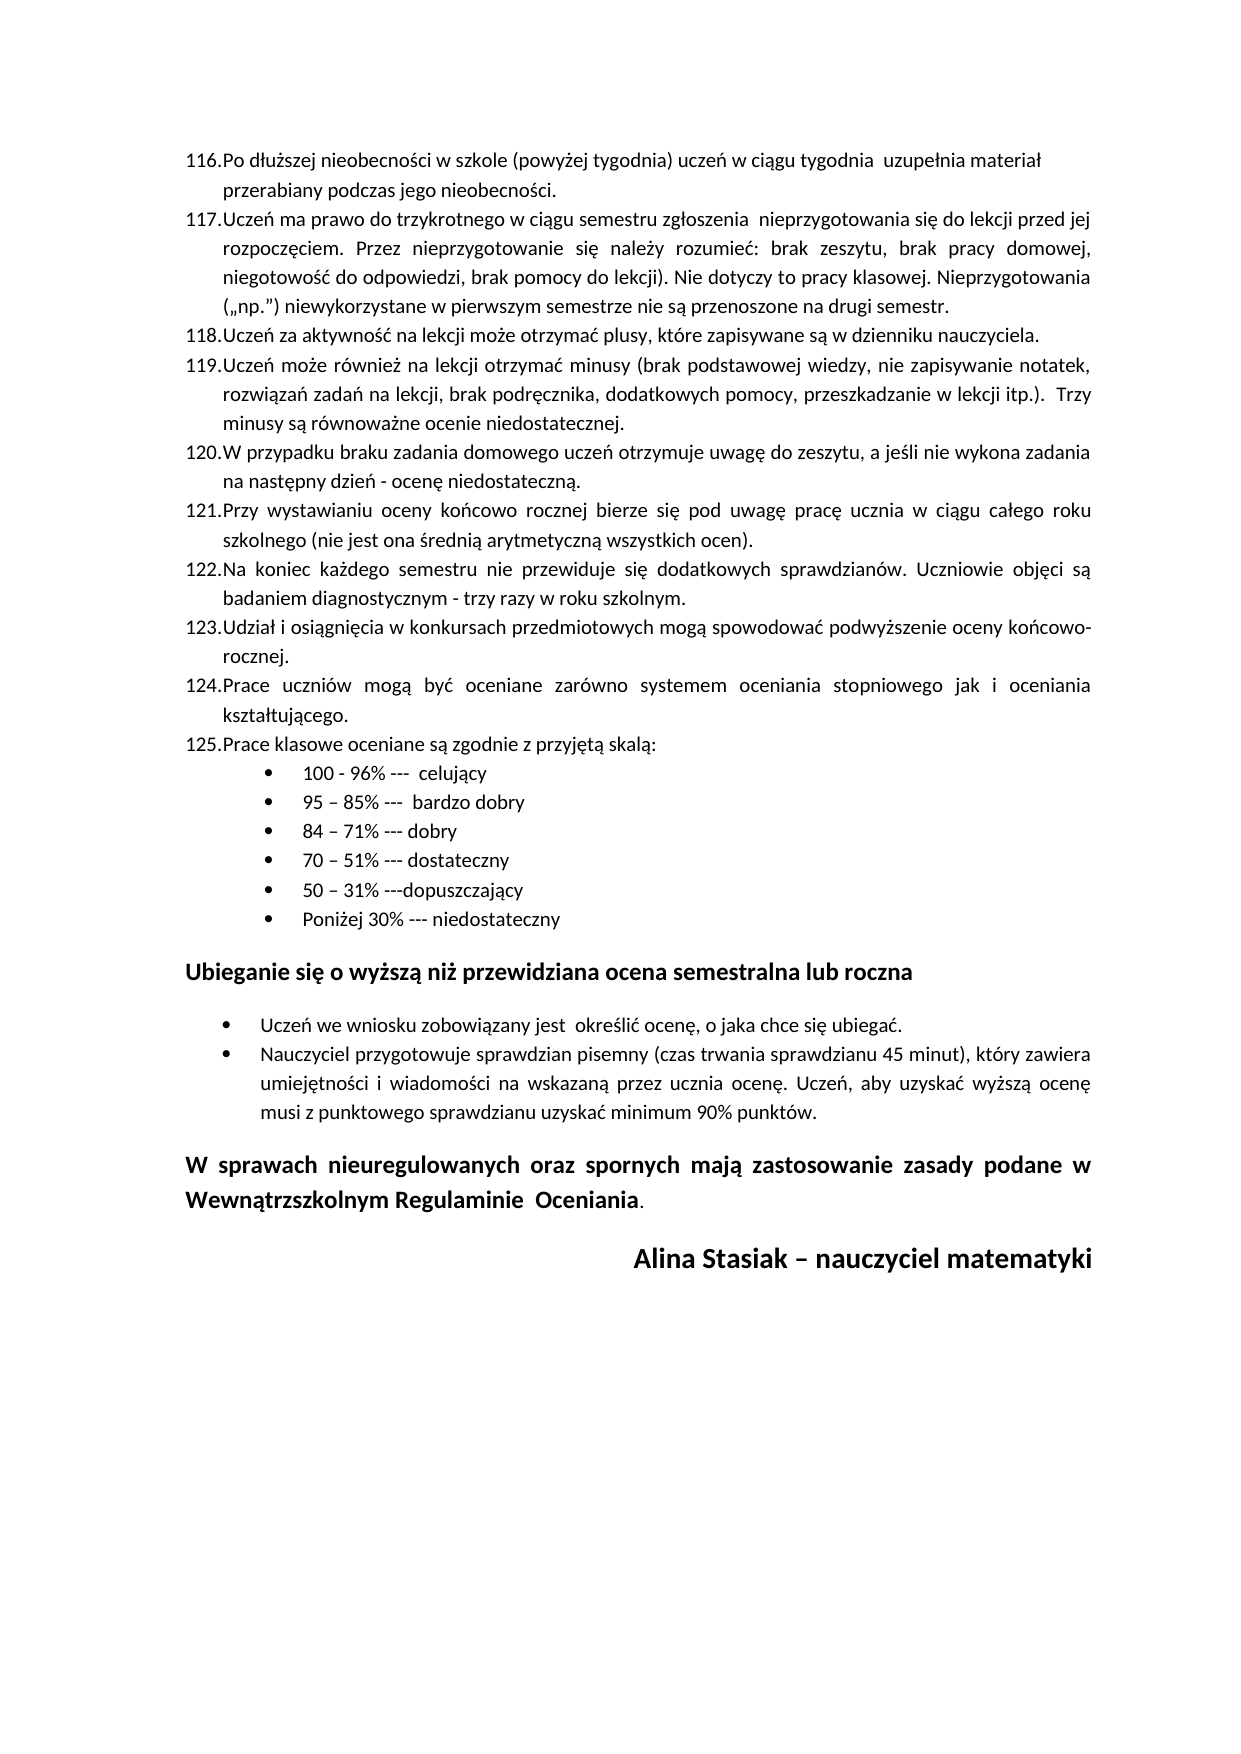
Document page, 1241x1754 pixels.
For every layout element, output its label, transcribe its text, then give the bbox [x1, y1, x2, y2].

list Udział i osiągnięcia w konkursach przedmiotowych mogą spowodować podwyższenie oceny końcowo-rocznej. [185, 614, 1093, 669]
text W sprawach nieuregulowanych oraz spornych mają zastosowanie zasady podane w Wewnątrzszkolnym Regulaminie Oceniania. [185, 1149, 1093, 1215]
list 50 – 31% ---dopuszczający [265, 877, 1093, 902]
list Uczeń ma prawo do trzykrotnego w ciągu semestru zgłoszenia nieprzygotowania się do lekcji przed jej rozpoczęciem. Przez nieprzygotowanie się należy rozumieć: brak zeszytu, brak pracy domowej, niegotowość do odpowiedzi, brak pomocy do lekcji). Nie dotyczy to pracy klasowej. Nieprzygotowania („np.”) niewykorzystane w pierwszym semestrze nie są przenoszone na drugi semestr. [185, 206, 1093, 319]
list Prace uczniów mogą być oceniane zarówno systemem oceniania stopniowego jak i oceniania kształtującego. [185, 673, 1093, 727]
list Po dłuższej nieobecności w szkole (powyżej tygodnia) uczeń w ciągu tygodnia uzupełnia materiał przerabiany podczas jego nieobecności. [185, 148, 1093, 202]
list Uczeń za aktywność na lekcji może otrzymać plusy, które zapisywane są w dzienniku nauczyciela. [185, 323, 1093, 348]
list W przypadku braku zadania domowego uczeń otrzymuje uwagę do zeszytu, a jeśli nie wykona zadania na następny dzień - ocenę niedostateczną. [185, 439, 1093, 494]
list Uczeń we wniosku zobowiązany jest określić ocenę, o jaka chce się ubiegać. [223, 1012, 1093, 1037]
list Przy wystawianiu oceny końcowo rocznej bierze się pod uwagę pracę ucznia w ciągu całego roku szkolnego (nie jest ona średnią arytmetyczną wszystkich ocen). [185, 498, 1093, 552]
list Nauczyciel przygotowuje sprawdzian pisemny (czas trwania sprawdzianu 45 minut), który zawiera umiejętności i wiadomości na wskazaną przez ucznia ocenę. Uczeń, aby uzyskać wyższą ocenę musi z punktowego sprawdzianu uzyskać minimum 90% punktów. [223, 1041, 1093, 1125]
list Prace klasowe oceniane są zgodnie z przyjętą skalą: [185, 731, 1093, 756]
list Poniżej 30% --- niedostateczny [265, 906, 1093, 931]
text Ubieganie się o wyższą niż przewidziana ocena semestralna lub roczna [185, 956, 1093, 986]
list 100 - 96% --- celujący [265, 760, 1093, 786]
list Uczeń może również na lekcji otrzymać minusy (brak podstawowej wiedzy, nie zapisywanie notatek, rozwiązań zadań na lekcji, brak podręcznika, dodatkowych pomocy, przeszkadzanie w lekcji itp.). Trzy minusy są równoważne ocenie niedostatecznej. [185, 352, 1093, 436]
text Alina Stasiak – nauczyciel matematyki [148, 1240, 1093, 1276]
list 95 – 85% --- bardzo dobry [265, 789, 1093, 815]
list Na koniec każdego semestru nie przewiduje się dodatkowych sprawdzianów. Uczniowie objęci są badaniem diagnostycznym - trzy razy w roku szkolnym. [185, 556, 1093, 611]
list 70 – 51% --- dostateczny [265, 848, 1093, 873]
list 84 – 71% --- dobry [265, 818, 1093, 844]
